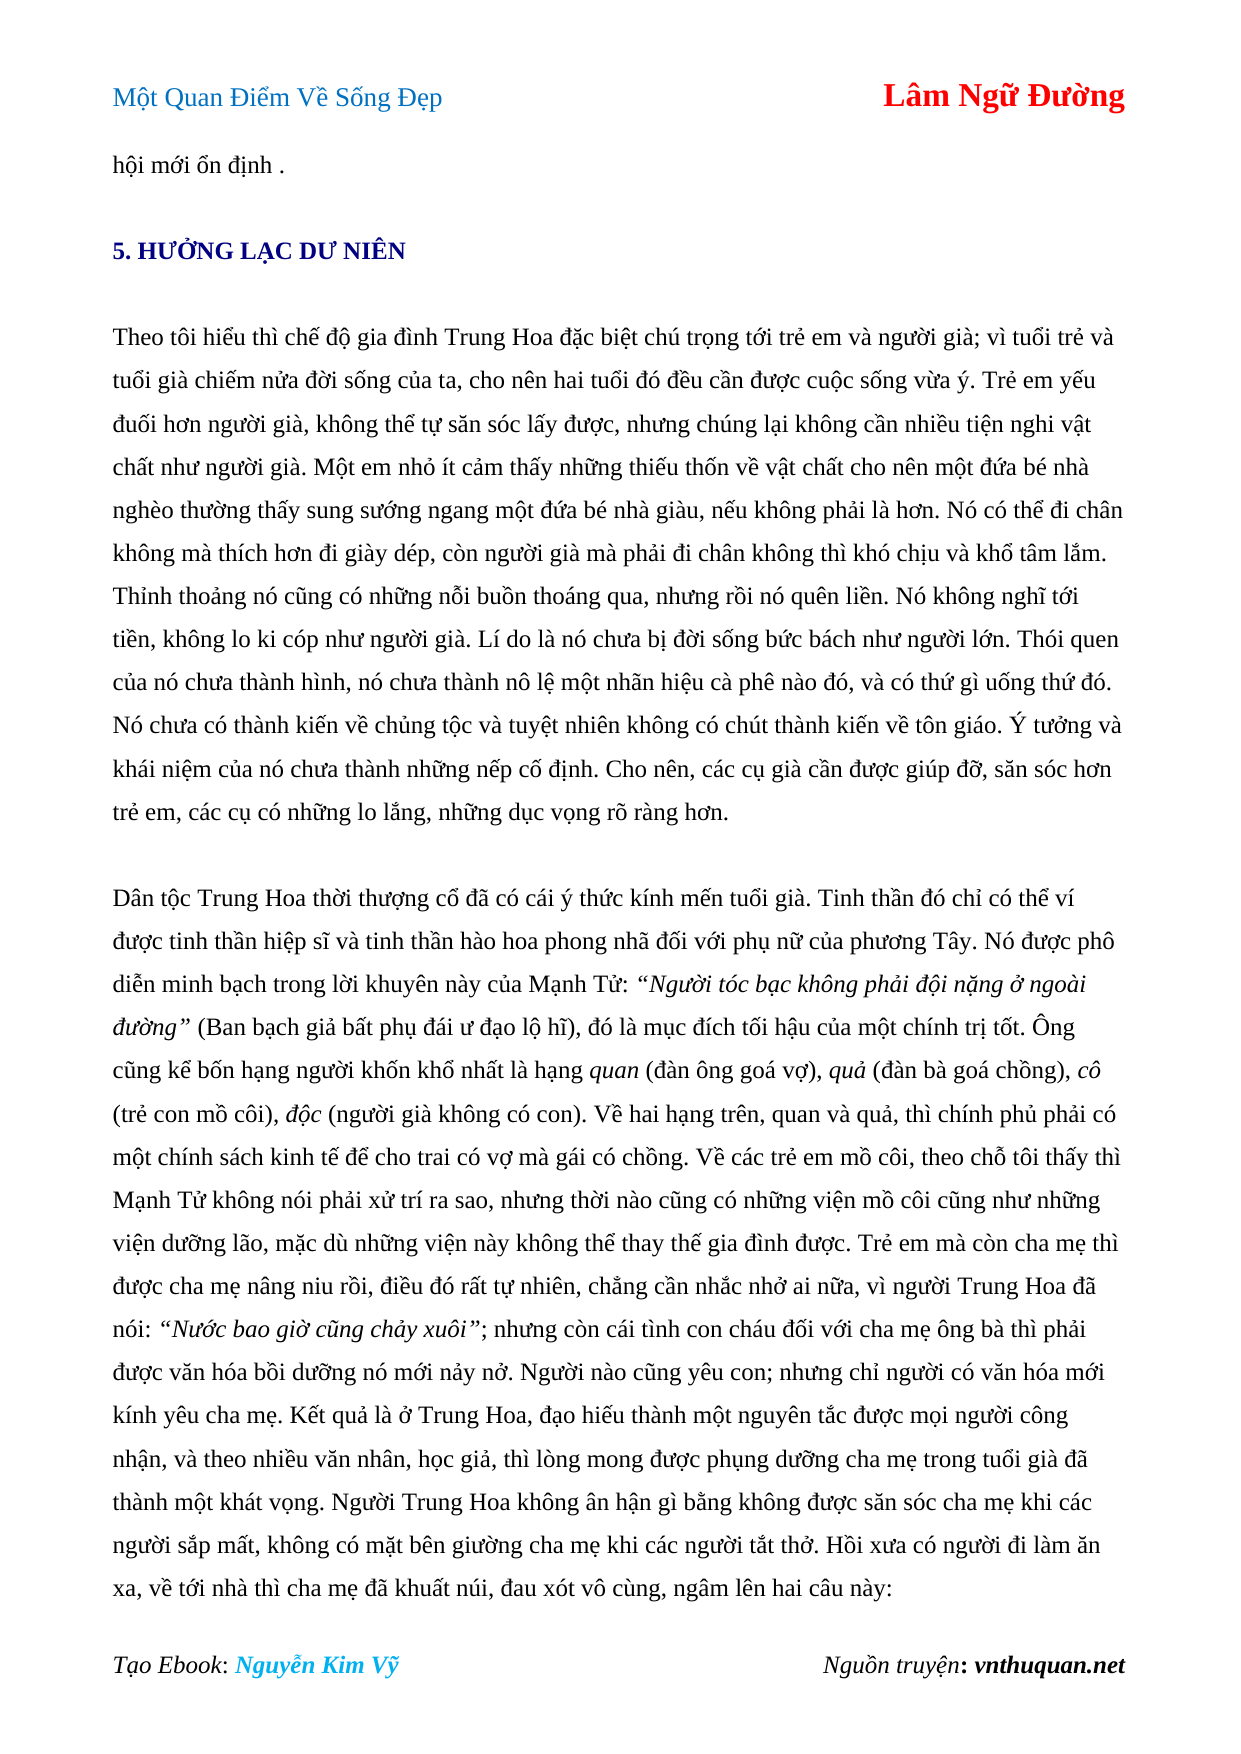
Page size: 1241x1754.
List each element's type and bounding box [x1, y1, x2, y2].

text [112, 150, 1128, 1602]
